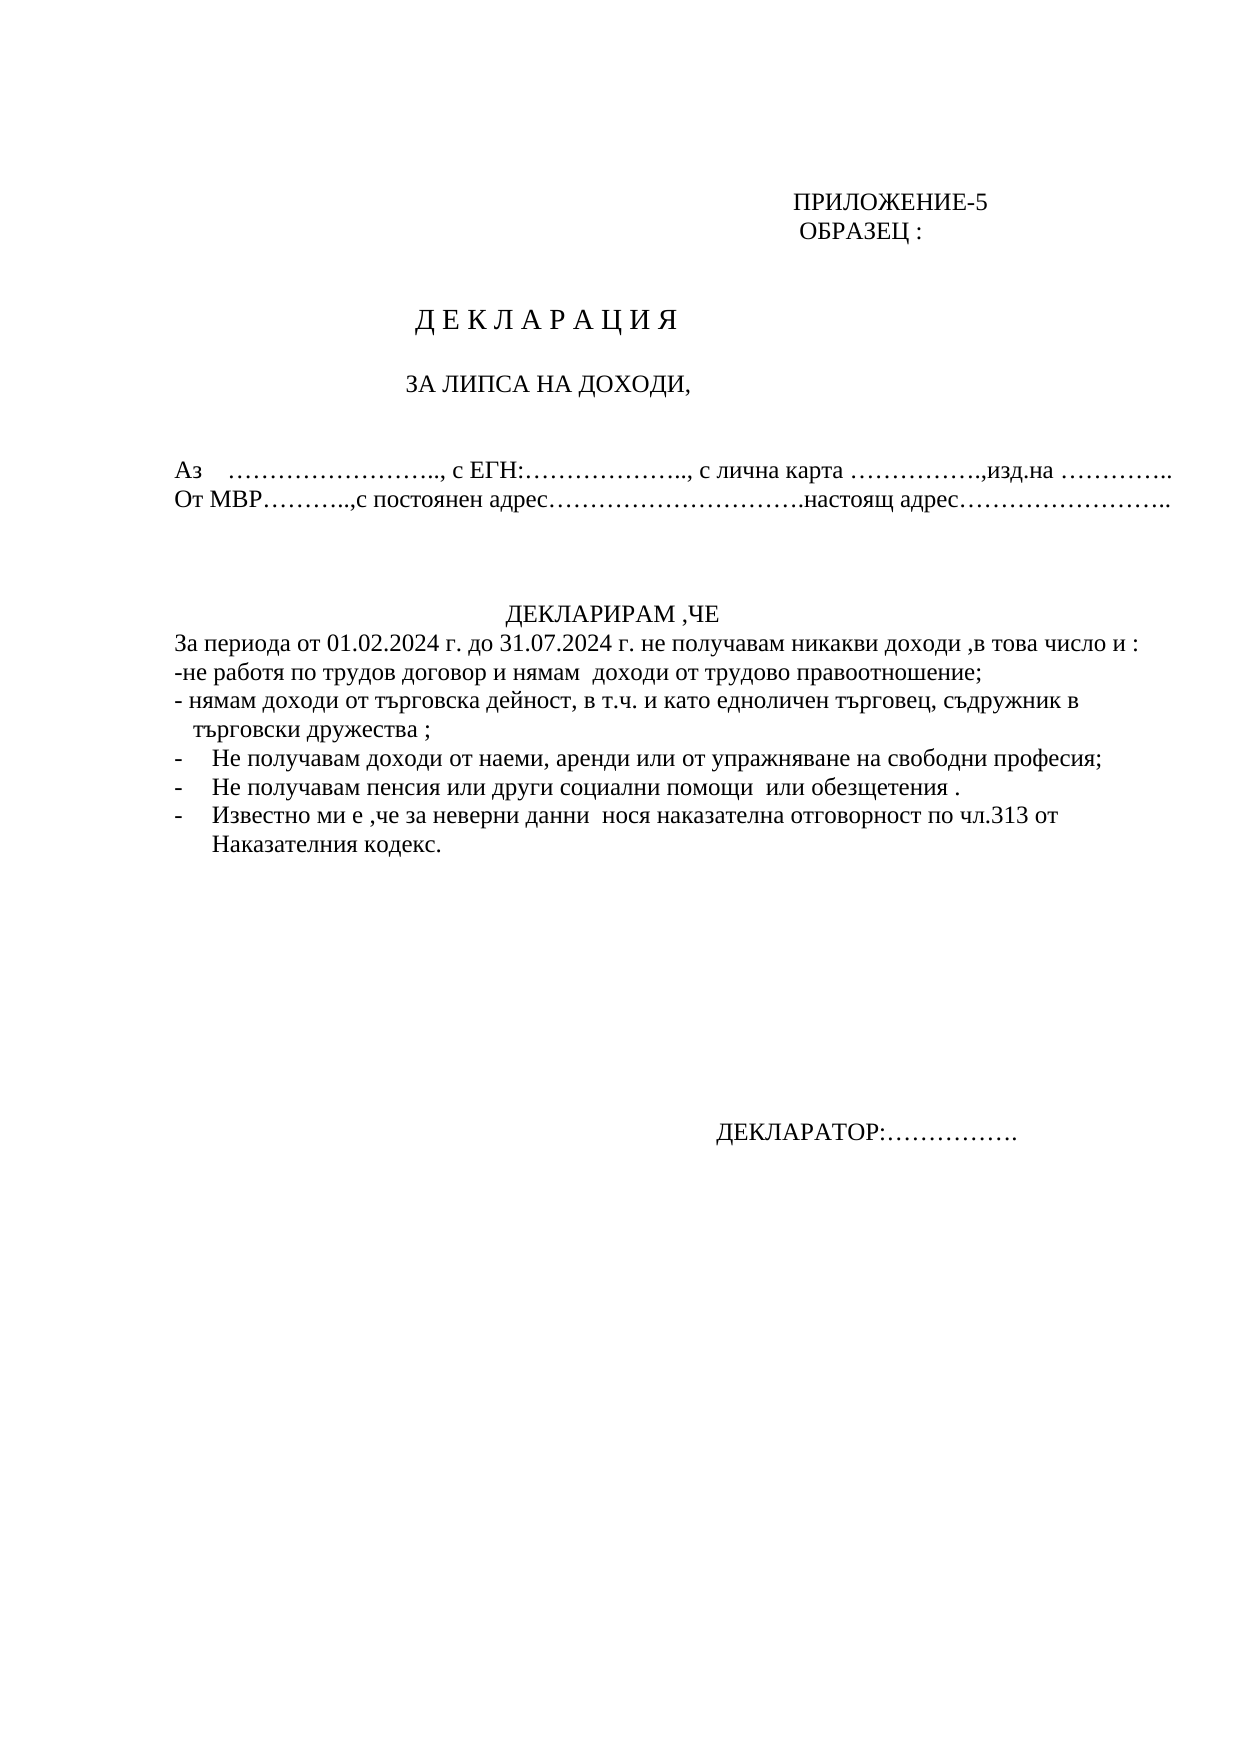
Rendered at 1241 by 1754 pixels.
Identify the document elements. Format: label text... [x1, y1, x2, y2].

text ПРИЛОЖЕНИЕ-5 [100, 187, 1181, 216]
text От МВР………..,с постоянен адрес………………………….настоящ адрес…………………….. [100, 484, 1181, 513]
text За периода от 01.02.2024 г. до 31.07.2024 г. не получавам никакви доходи ,в това число и : [100, 628, 1181, 657]
text ДЕКЛАРАТОР:……………. [100, 1117, 1181, 1146]
text ЗА ЛИПСА НА ДОХОДИ, [100, 369, 1181, 398]
text - нямам доходи от търговска дейност, в т.ч. и като едноличен търговец, съдружник в [100, 686, 1181, 714]
list Не получавам пенсия или други социални помощи или обезщетения . [174, 772, 1181, 801]
text Аз …………………….., с ЕГН:……………….., с лична карта …………….,изд.на ………….. [100, 456, 1181, 484]
text търговски дружества ; [100, 714, 1181, 743]
list Не получавам доходи от наеми, аренди или от упражняване на свободни професия; [174, 743, 1181, 772]
text -не работя по трудов договор и нямам доходи от трудово правоотношение; [100, 657, 1181, 686]
text Д Е К Л А Р А Ц И Я [100, 302, 1181, 336]
text ОБРАЗЕЦ : [100, 216, 1181, 245]
list Известно ми е ,че за неверни данни нося наказателна отговорност по чл.313 от Наказателния кодекс. [174, 801, 1181, 858]
text ДЕКЛАРИРАМ ,ЧЕ [100, 599, 1181, 628]
